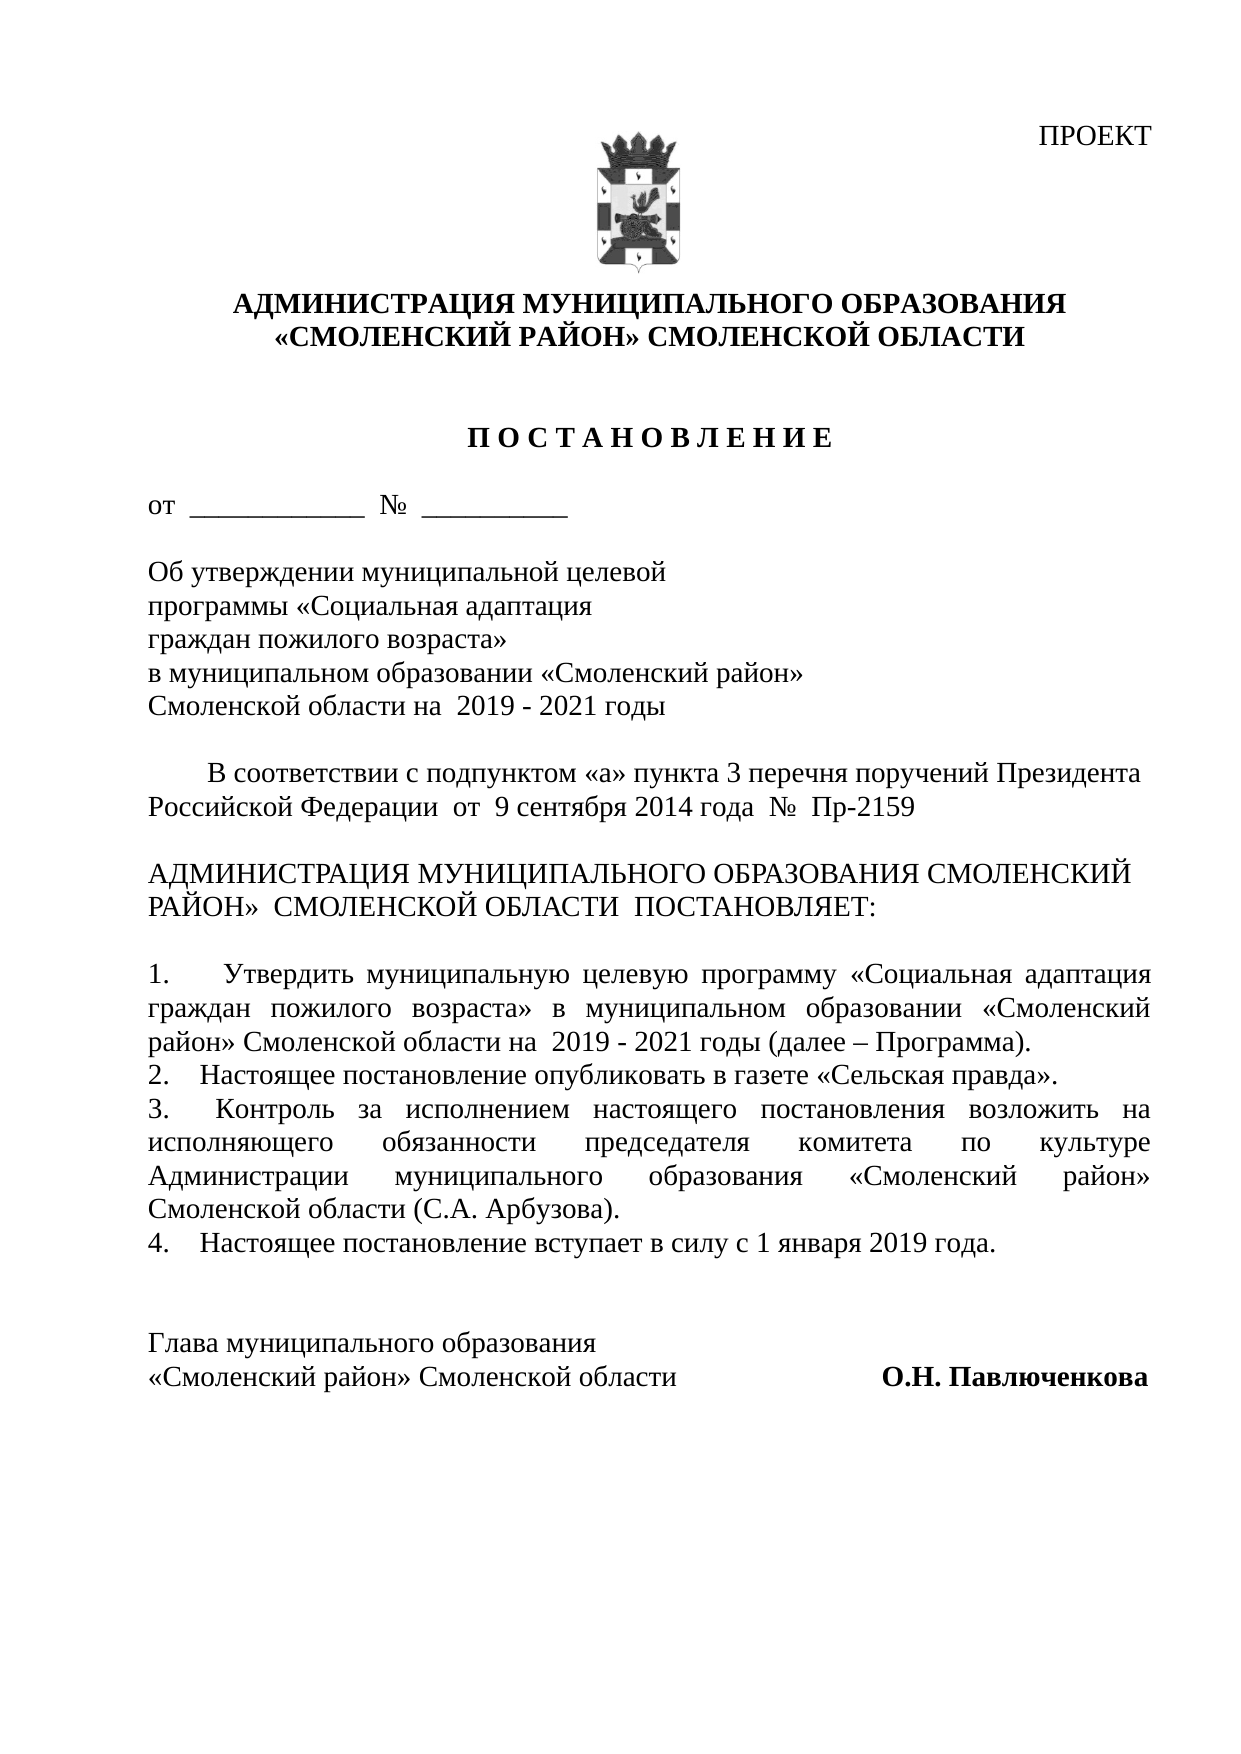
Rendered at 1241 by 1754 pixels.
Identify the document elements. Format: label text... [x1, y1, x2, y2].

text АДМИНИСТРАЦИЯ МУНИЦИПАЛЬНОГО ОБРАЗОВАНИЯ [148, 286, 1152, 319]
text Об утверждении муниципальной целевой [148, 554, 1152, 588]
text «СМОЛЕНСКИЙ РАЙОН» СМОЛЕНСКОЙ ОБЛАСТИ [148, 319, 1152, 353]
list Настоящее постановление опубликовать в газете «Сельская правда». [148, 1057, 1152, 1091]
text от ____________ № __________ [148, 487, 1152, 521]
text граждан пожилого возраста» [148, 621, 1152, 655]
text Смоленской области на 2019 - 2021 годы [148, 688, 1152, 722]
text АДМИНИСТРАЦИЯ МУНИЦИПАЛЬНОГО ОБРАЗОВАНИЯ СМОЛЕНСКИЙ РАЙОН» СМОЛЕНСКОЙ ОБЛАСТИ ПОСТАНОВЛЯЕТ: [148, 856, 1152, 923]
text в муниципальном образовании «Смоленский район» [148, 655, 1152, 688]
text программы «Социальная адаптация [148, 588, 1152, 621]
text В соответствии с подпунктом «а» пункта 3 перечня поручений Президента Российской Федерации от 9 сентября 2014 года № Пр-2159 [148, 755, 1152, 822]
list Контроль за исполнением настоящего постановления возложить на исполняющего обязанности председателя комитета по культуре Администрации муниципального образования «Смоленский район» Смоленской области (С.А. Арбузова). [148, 1091, 1152, 1225]
list Утвердить муниципальную целевую программу «Социальная адаптация граждан пожилого возраста» в муниципальном образовании «Смоленский район» Смоленской области на 2019 - 2021 годы (далее – Программа). [148, 957, 1152, 1057]
text ПРОЕКТ [148, 118, 1152, 152]
text «Смоленский район» Смоленской области О.Н. Павлюченкова [148, 1359, 1152, 1393]
text П О С Т А Н О В Л Е Н И Е [148, 420, 1152, 453]
text Глава муниципального образования [148, 1326, 1152, 1359]
list Настоящее постановление вступает в силу с 1 января 2019 года. [148, 1225, 1152, 1258]
picture [595, 131, 682, 274]
